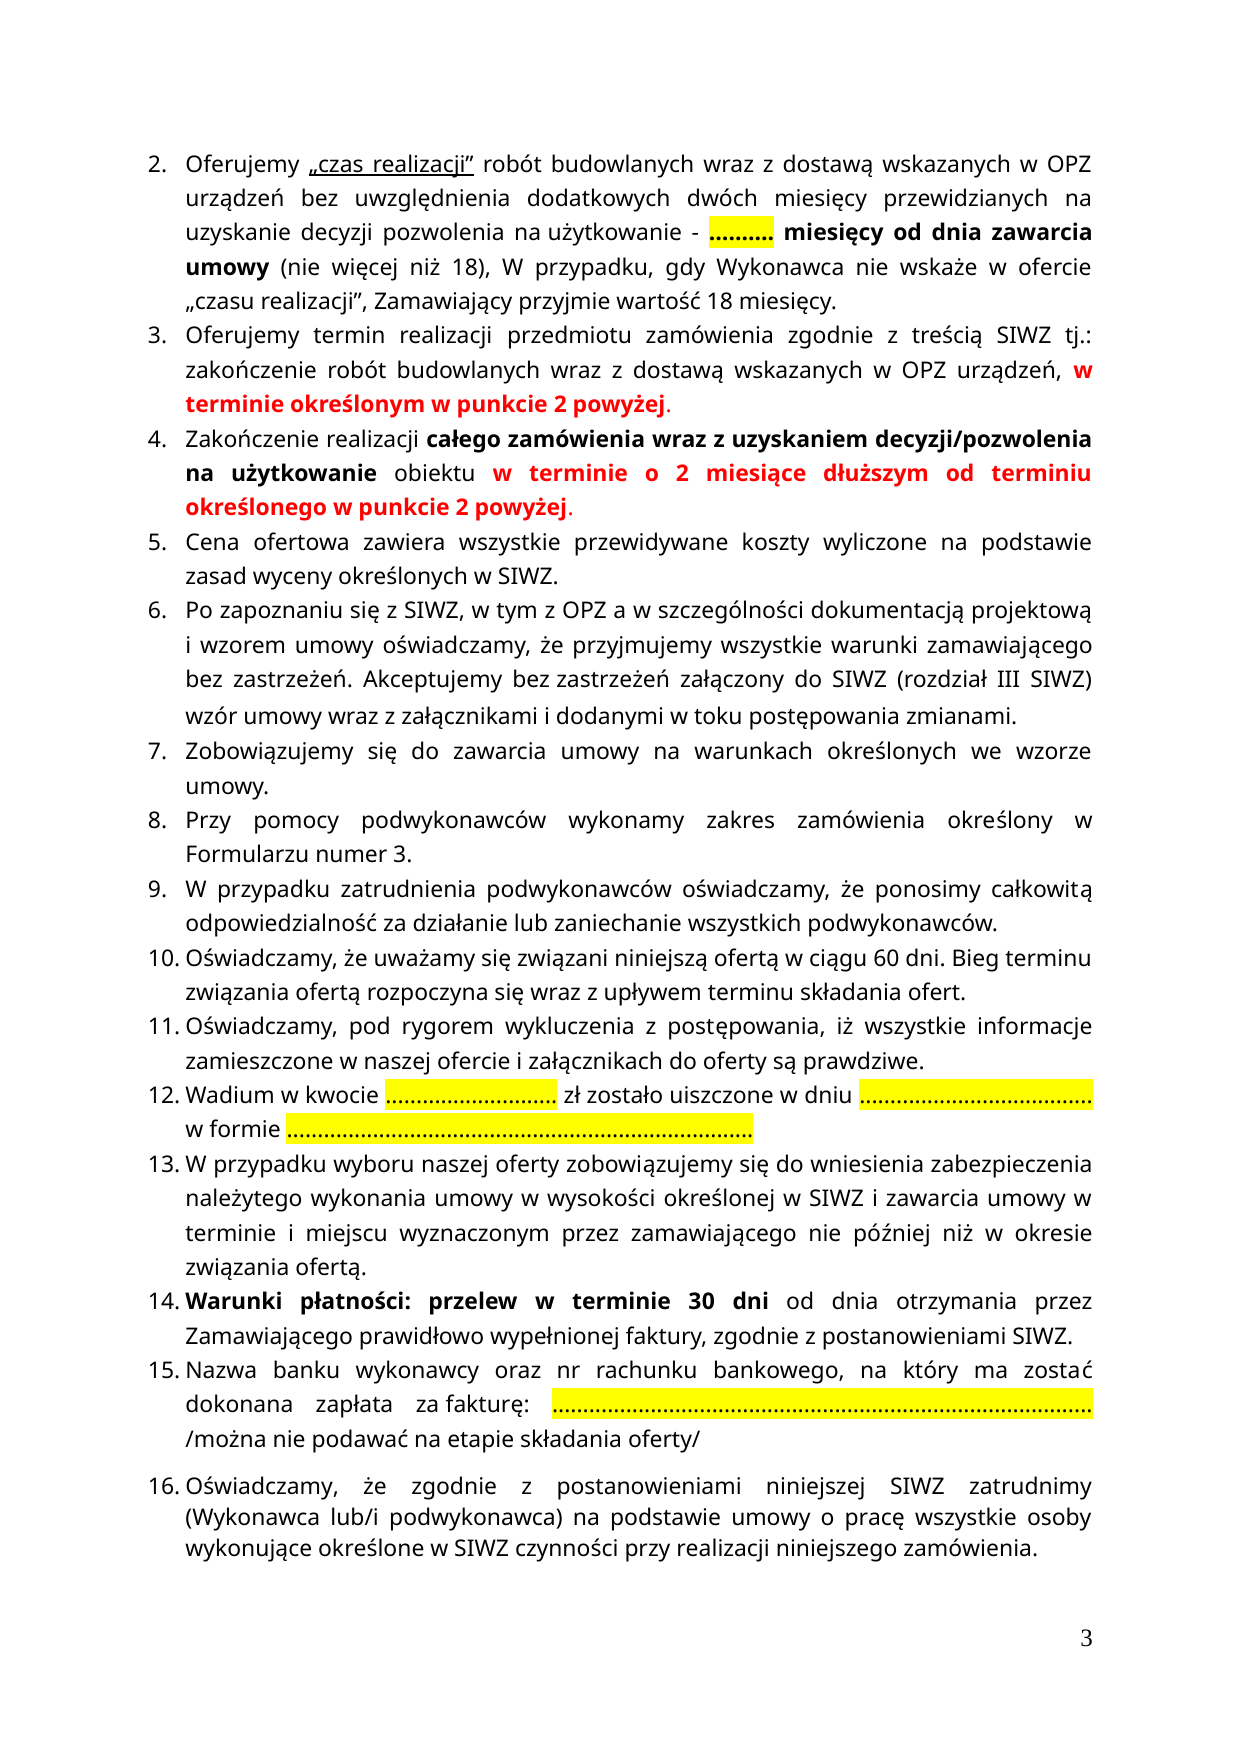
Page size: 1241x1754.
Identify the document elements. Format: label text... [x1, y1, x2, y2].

list W przypadku wyboru naszej oferty zobowiązujemy się do wniesienia zabezpieczenia należytego wykonania umowy w wysokości określonej w SIWZ i zawarcia umowy w terminie i miejscu wyznaczonym przez zamawiającego nie później niż w okresie związania ofertą. [148, 1148, 1093, 1282]
list Oświadczamy, że uważamy się związani niniejszą ofertą w ciągu 60 dni. Bieg terminu związania ofertą rozpoczyna się wraz z upływem terminu składania ofert. [148, 941, 1093, 1007]
list Zakończenie realizacji całego zamówienia wraz z uzyskaniem decyzji/pozwolenia na użytkowanie obiektu w terminie o 2 miesiące dłuższym od terminiu określonego w punkcie 2 powyżej. [148, 423, 1093, 523]
list Warunki płatności: przelew w terminie 30 dni od dnia otrzymania przez Zamawiającego prawidłowo wypełnionej faktury, zgodnie z postanowieniami SIWZ. [148, 1285, 1093, 1351]
list Cena ofertowa zawiera wszystkie przewidywane koszty wyliczone na podstawie zasad wyceny określonych w SIWZ. [148, 526, 1093, 591]
list Zobowiązujemy się do zawarcia umowy na warunkach określonych we wzorze umowy. [148, 735, 1093, 801]
list Oferujemy termin realizacji przedmiotu zamówienia zgodnie z treścią SIWZ tj.: zakończenie robót budowlanych wraz z dostawą wskazanych w OPZ urządzeń, w terminie określonym w punkcie 2 powyżej. [148, 319, 1093, 419]
list W przypadku zatrudnienia podwykonawców oświadczamy, że ponosimy całkowitą odpowiedzialność za działanie lub zaniechanie wszystkich podwykonawców. [148, 873, 1093, 938]
list Oświadczamy, że zgodnie z postanowieniami niniejszej SIWZ zatrudnimy (Wykonawca lub/i podwykonawca) na podstawie umowy o pracę wszystkie osoby wykonujące określone w SIWZ czynności przy realizacji niniejszego zamówienia. [148, 1469, 1093, 1563]
list Przy pomocy podwykonawców wykonamy zakres zamówienia określony w Formularzu numer 3. [148, 804, 1093, 869]
list Nazwa banku wykonawcy oraz nr rachunku bankowego, na który ma zostać dokonana zapłata za fakturę: ........................................................................................ /można nie podawać na etapie składania oferty/ [148, 1354, 1093, 1454]
list Po zapoznaniu się z SIWZ, w tym z OPZ a w szczególności dokumentacją projektową i wzorem umowy oświadczamy, że przyjmujemy wszystkie warunki zamawiającego bez zastrzeżeń. Akceptujemy bez zastrzeżeń załączony do SIWZ (rozdział III SIWZ) wzór umowy wraz z załącznikami i dodanymi w toku postępowania zmianami. [148, 594, 1093, 732]
list Oferujemy „czas realizacji” robót budowlanych wraz z dostawą wskazanych w OPZ urządzeń bez uwzględnienia dodatkowych dwóch miesięcy przewidzianych na uzyskanie decyzji pozwolenia na użytkowanie - …...…. miesięcy od dnia zawarcia umowy (nie więcej niż 18), W przypadku, gdy Wykonawca nie wskaże w ofercie „czasu realizacji”, Zamawiający przyjmie wartość 18 miesięcy. [148, 148, 1093, 316]
list Wadium w kwocie ............................ zł zostało uiszczone w dniu ...................................... w formie ............................................................................ [148, 1079, 1093, 1144]
list Oświadczamy, pod rygorem wykluczenia z postępowania, iż wszystkie informacje zamieszczone w naszej ofercie i załącznikach do oferty są prawdziwe. [148, 1010, 1093, 1076]
